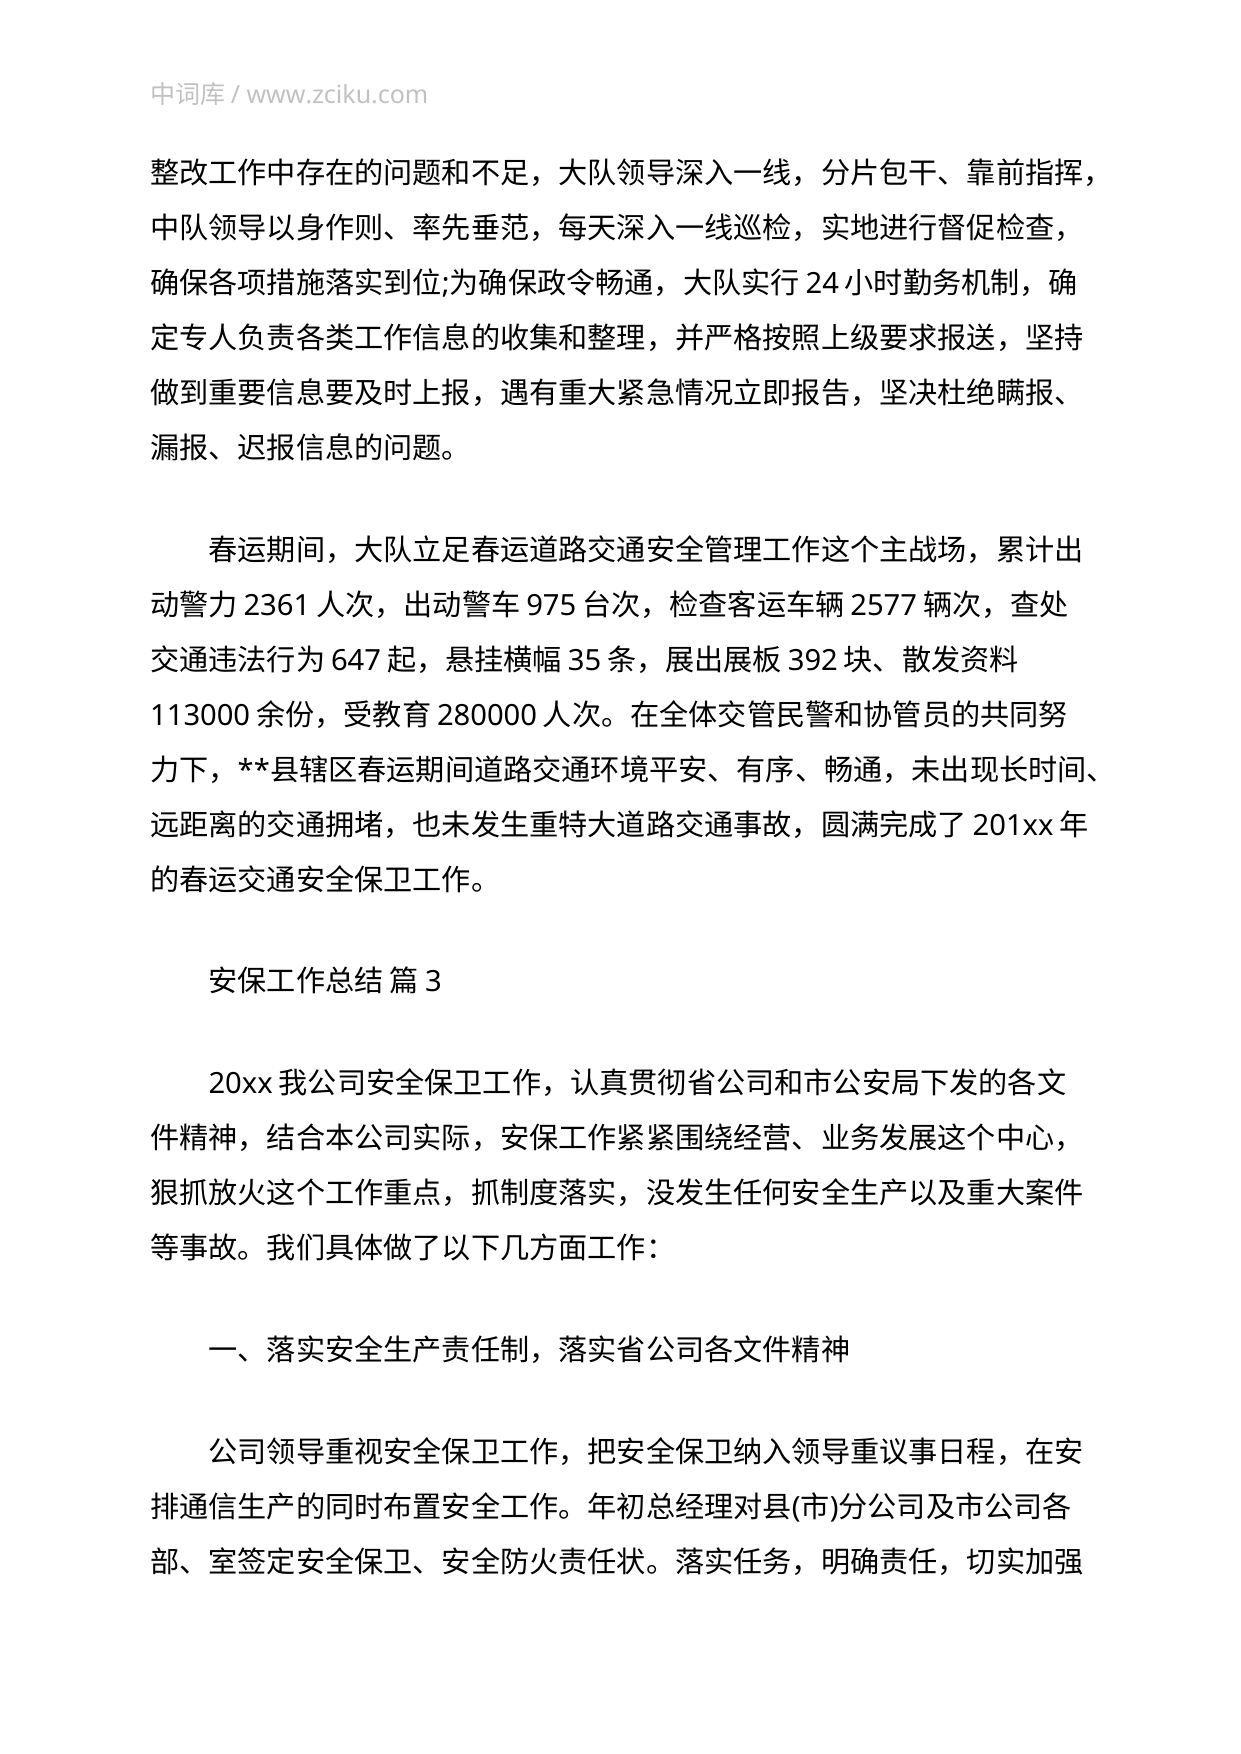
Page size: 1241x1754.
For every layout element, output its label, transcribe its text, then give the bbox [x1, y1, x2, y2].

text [150, 1428, 1090, 1581]
text 一、落实安全生产责任制，落实省公司各文件精神 [150, 1327, 1090, 1369]
text 安保工作总结 篇3 [150, 958, 1090, 1000]
text 20xx我公司安全保卫工作，认真贯彻省公司和市公安局下发的各文件精神，结合本公司实际，安保工作紧紧围绕经营、业务发展这个中心，狠抓放火这个工作重点，抓制度落实，没发生任何安全生产以及重大案件等事故。我们具体做了以下几方面工作： [150, 1060, 1090, 1267]
text 春运期间，大队立足春运道路交通安全管理工作这个主战场，累计出动警力2361人次，出动警车975台次，检查客运车辆2577辆次，查处交通违法行为647起，悬挂横幅35条，展出展板392块、散发资料113000余份，受教育280000人次。在全体交管民警和协管员的共同努力下，**县辖区春运期间道路交通环境平安、有序、畅通，未出现长时间、远距离的交通拥堵，也未发生重特大道路交通事故，圆满完成了201xx年的春运交通安全保卫工作。 [150, 526, 1090, 898]
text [150, 150, 1090, 467]
